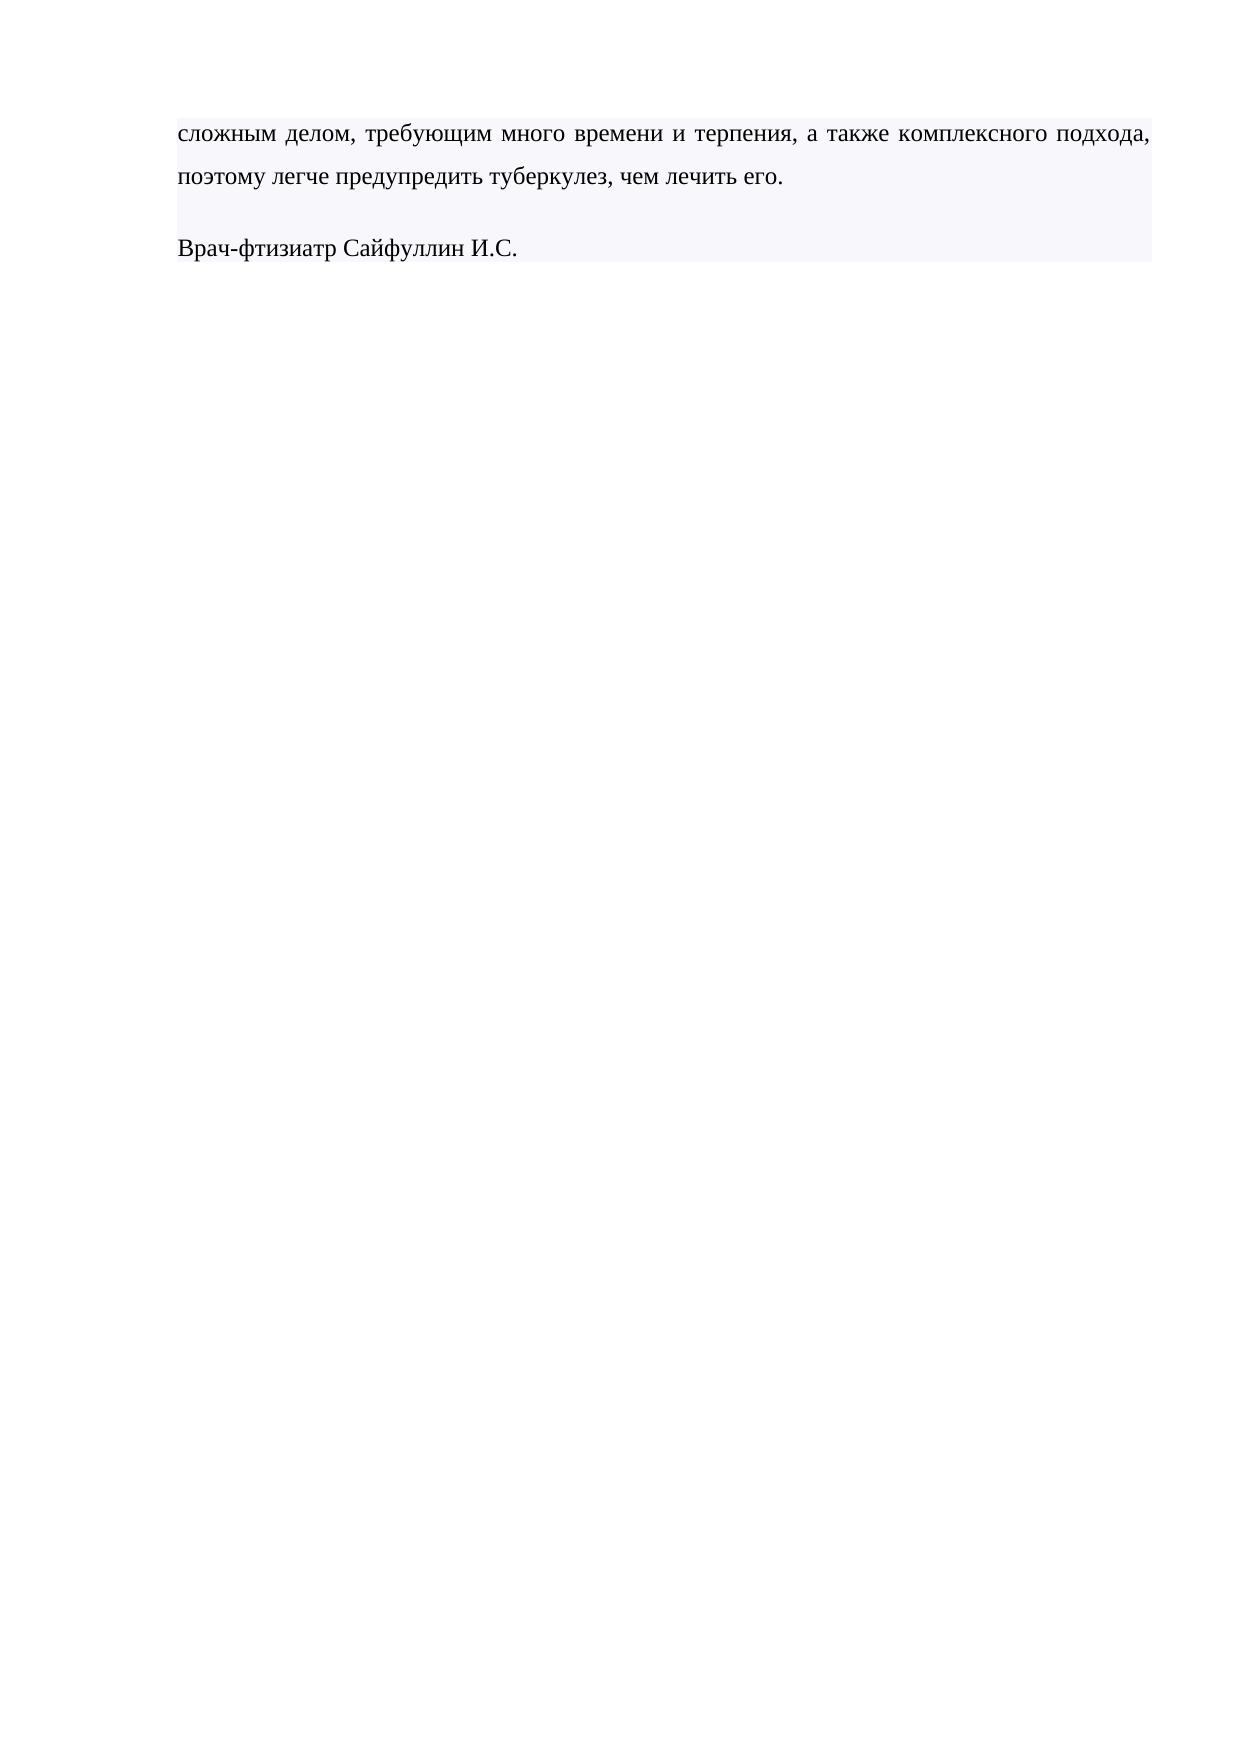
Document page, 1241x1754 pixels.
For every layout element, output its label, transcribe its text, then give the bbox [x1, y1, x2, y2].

text Врач-фтизиатр Сайфуллин И.С. [177, 233, 1152, 262]
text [177, 118, 1152, 190]
